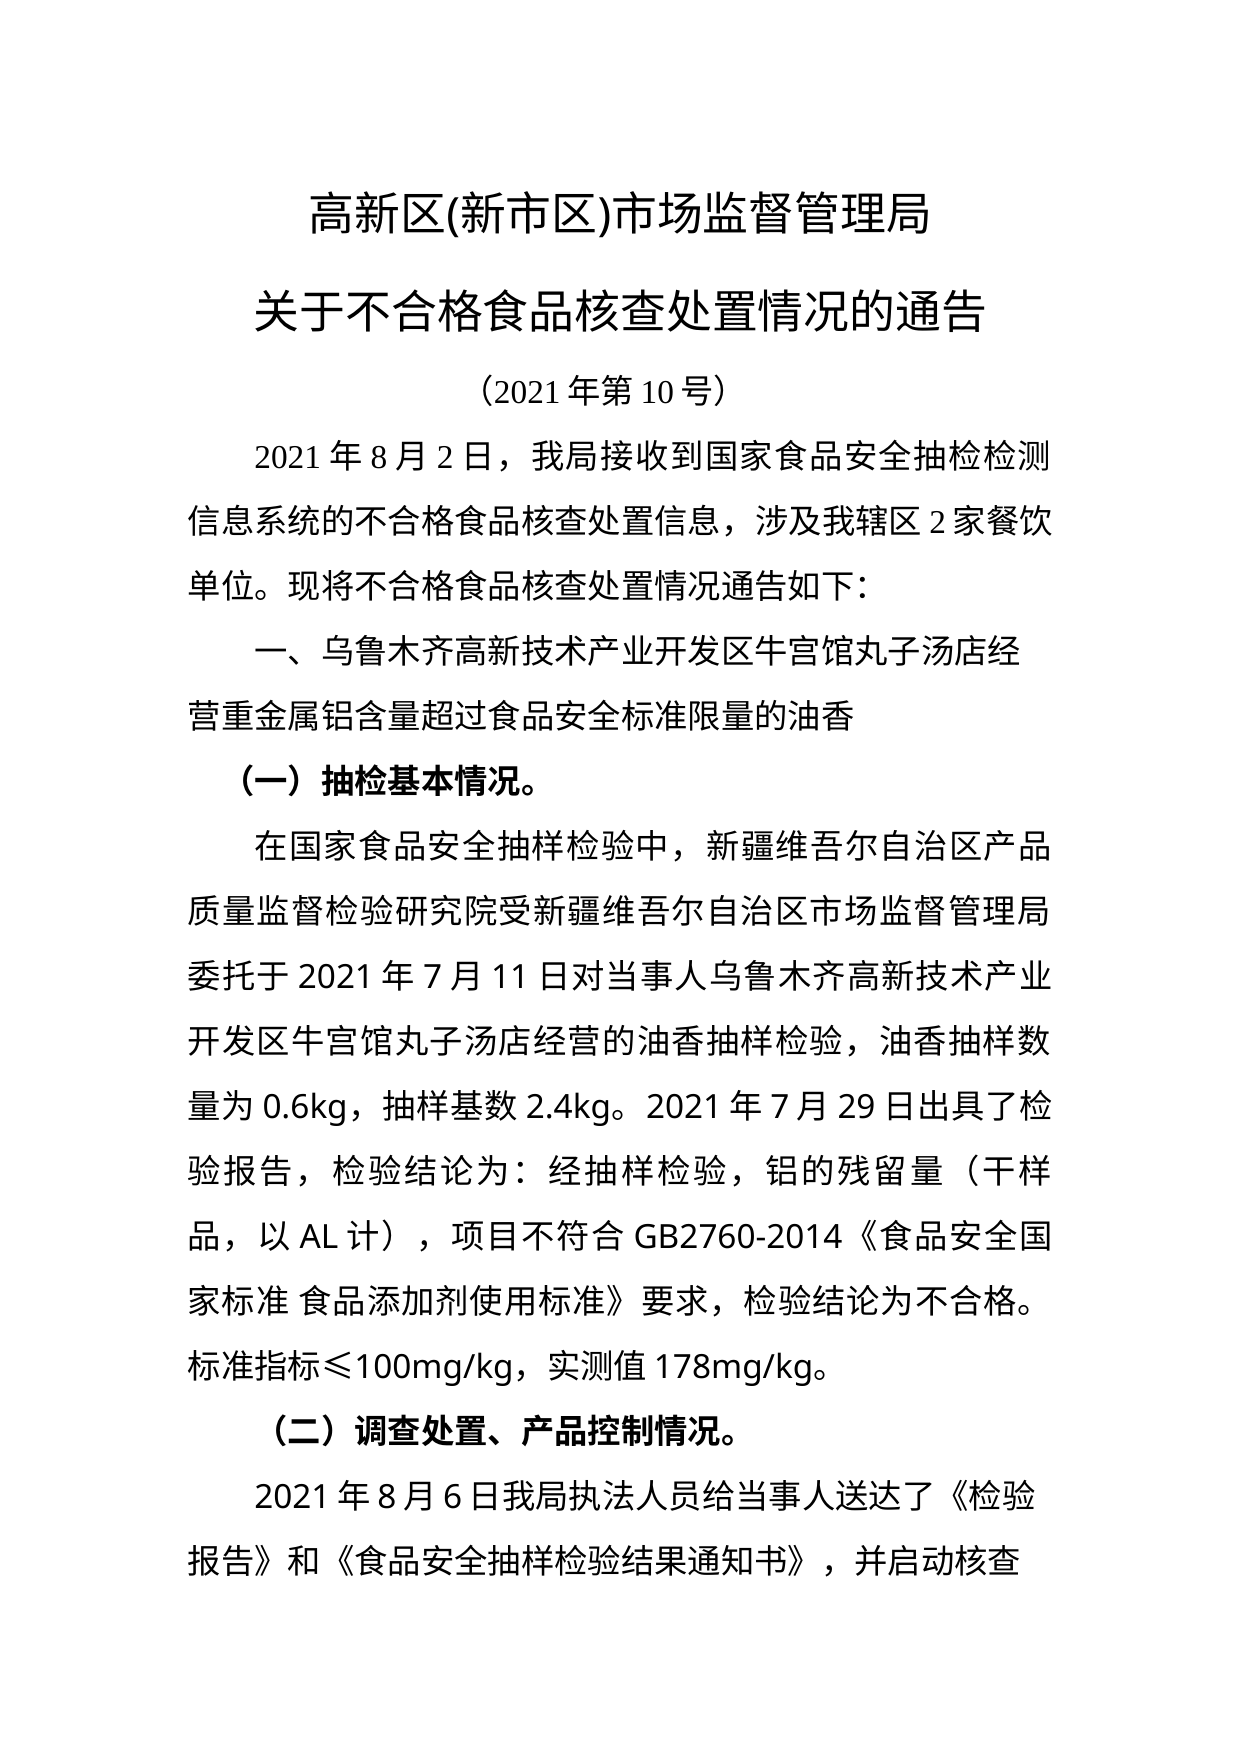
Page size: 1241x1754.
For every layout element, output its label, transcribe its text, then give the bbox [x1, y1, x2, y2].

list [187, 1462, 1053, 1592]
text 关于不合格食品核查处置情况的通告 [187, 259, 1053, 357]
list 一、乌鲁木齐高新技术产业开发区牛宫馆丸子汤店经营重金属铝含量超过食品安全标准限量的油香 [187, 617, 1053, 747]
text 高新区(新市区)市场监督管理局 [187, 162, 1053, 259]
list （一）抽检基本情况。 [187, 747, 1053, 812]
text 在国家食品安全抽样检验中，新疆维吾尔自治区产品质量监督检验研究院受新疆维吾尔自治区市场监督管理局委托于2021年7月11日对当事人乌鲁木齐高新技术产业开发区牛宫馆丸子汤店经营的油香抽样检验，油香抽样数量为0.6kg，抽样基数2.4kg。2021年7月29日出具了检验报告，检验结论为：经抽样检验，铝的残留量（干样品，以AL计），项目不符合GB2760-2014《食品安全国家标准 食品添加剂使用标准》要求，检验结论为不合格。标准指标≤100mg/kg，实测值178mg/kg。 [187, 812, 1053, 1397]
text 2021年8月2日，我局接收到国家食品安全抽检检测信息系统的不合格食品核查处置信息，涉及我辖区2家餐饮单位。现将不合格食品核查处置情况通告如下： [187, 422, 1053, 617]
list （二）调查处置、产品控制情况。 [187, 1397, 1053, 1462]
text （2021年第10号） [187, 357, 1053, 422]
